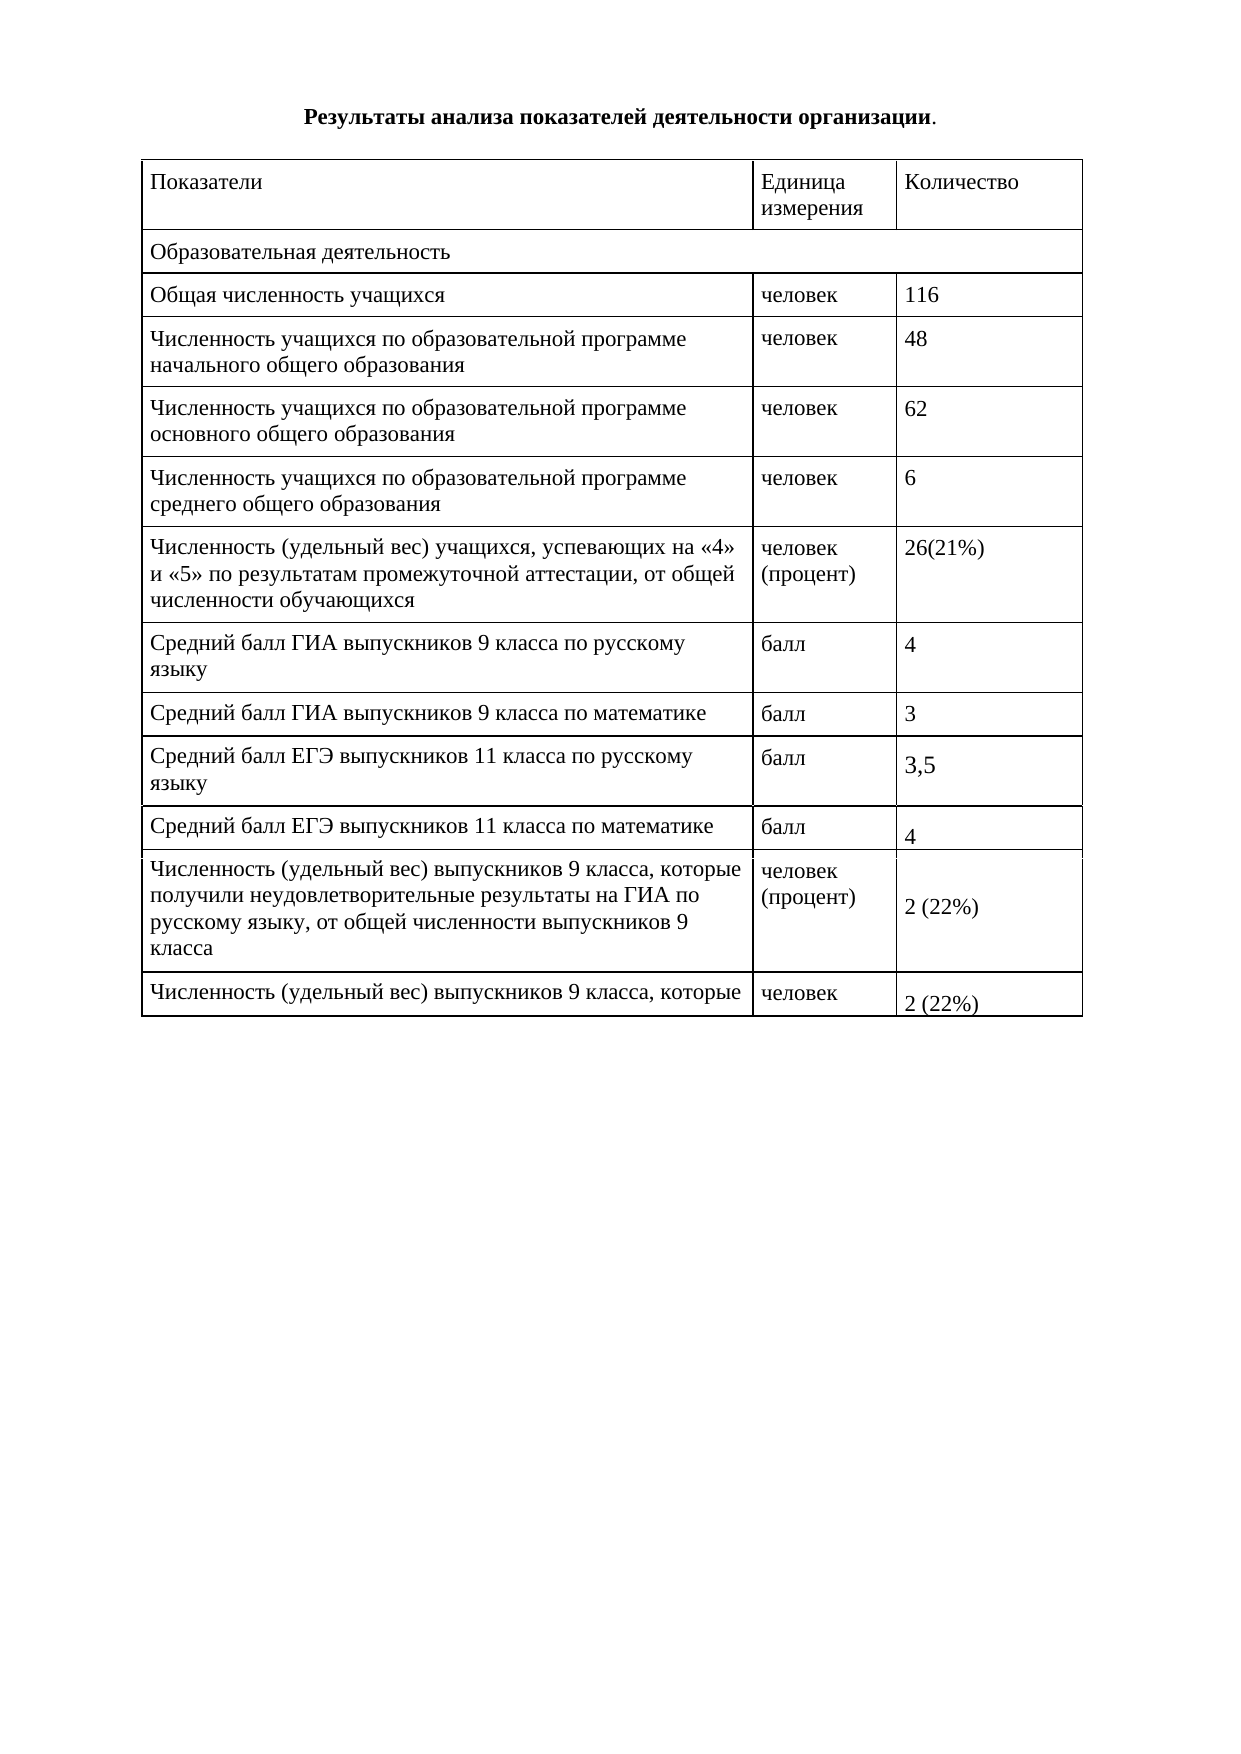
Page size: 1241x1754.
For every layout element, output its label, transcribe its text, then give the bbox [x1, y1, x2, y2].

text Численность (удельный вес) учащихся, успевающих на «4» и «5» по результатам промежуточной аттестации, от общей численности обучающихся [150, 533, 736, 612]
text человек (процент) [761, 857, 862, 909]
text 62 [904, 394, 1154, 421]
text Численность учащихся по образовательной программе основного общего образования [150, 394, 693, 447]
text Численность учащихся по образовательной программе начального общего образования [150, 324, 693, 377]
text Численность учащихся по образовательной программе среднего общего образования [150, 464, 693, 516]
text 2 (22%) [904, 990, 1154, 1017]
text человек [761, 324, 873, 351]
text Образовательная деятельность [150, 238, 744, 264]
text 4 [904, 823, 1154, 849]
text 116 [904, 281, 1154, 307]
text Средний балл ГИА выпускников 9 класса по русскому языку [150, 630, 692, 682]
text 3 [904, 700, 1154, 727]
text Показатели [150, 168, 744, 194]
text 48 [904, 324, 1154, 351]
text человек (процент) [761, 534, 862, 586]
text человек [761, 979, 873, 1006]
text человек [761, 281, 873, 307]
text балл [761, 813, 873, 840]
text Количество [904, 168, 1154, 194]
text Результаты анализа показателей деятельности организации. [303, 103, 1154, 129]
text балл [761, 700, 873, 726]
text Общая численность учащихся [150, 281, 744, 307]
text балл [761, 630, 873, 656]
text Единица измерения [761, 168, 877, 221]
text Средний балл ЕГЭ выпускников 11 класса по русскому языку [150, 743, 700, 795]
text 4 [904, 631, 1154, 657]
text 3,5 [904, 753, 1152, 778]
text Численность (удельный вес) выпускников 9 класса, которые [150, 978, 744, 1004]
text Средний балл ГИА выпускников 9 класса по математике [150, 699, 744, 725]
text Средний балл ЕГЭ выпускников 11 класса по математике [150, 812, 744, 839]
text 6 [904, 464, 1154, 491]
text 26(21%) [904, 534, 1154, 561]
text 2 (22%) [904, 893, 1154, 919]
text балл [761, 743, 873, 770]
text человек [761, 394, 873, 421]
text Численность (удельный вес) выпускников 9 класса, которые получили неудовлетворительные результаты на ГИА по русскому языку, от общей численности выпускников 9 класса [150, 856, 748, 960]
text человек [761, 464, 873, 490]
